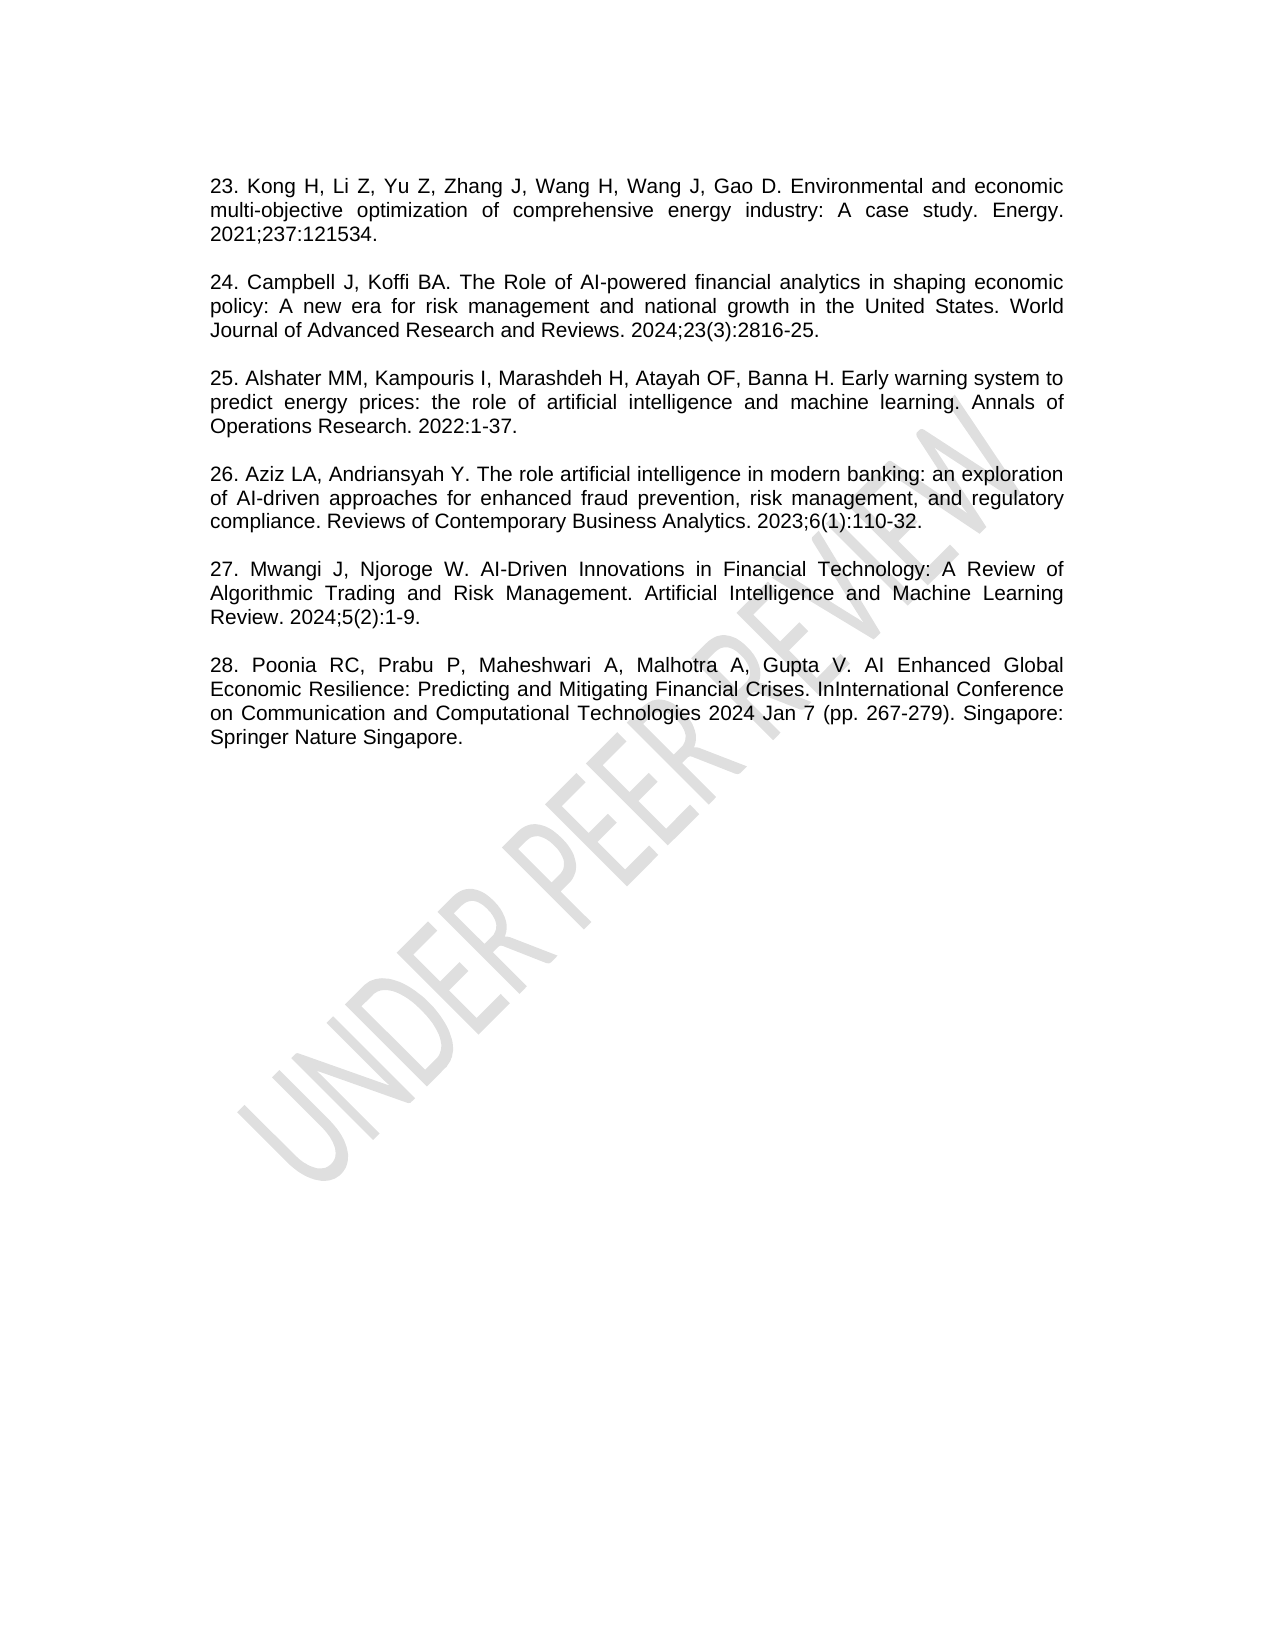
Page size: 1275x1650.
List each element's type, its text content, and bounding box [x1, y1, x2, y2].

text 25. Alshater MM, Kampouris I, Marashdeh H, Atayah OF, Banna H. Early warning system to predict energy prices: the role of artificial intelligence and machine learning. Annals of Operations Research. 2022:1-37. [210, 366, 1065, 437]
text 23. Kong H, Li Z, Yu Z, Zhang J, Wang H, Wang J, Gao D. Environmental and economic multi-objective optimization of comprehensive energy industry: A case study. Energy. 2021;237:121534. [210, 174, 1065, 246]
text 26. Aziz LA, Andriansyah Y. The role artificial intelligence in modern banking: an exploration of AI-driven approaches for enhanced fraud prevention, risk management, and regulatory compliance. Reviews of Contemporary Business Analytics. 2023;6(1):110-32. [210, 461, 1065, 533]
text 27. Mwangi J, Njoroge W. AI-Driven Innovations in Financial Technology: A Review of Algorithmic Trading and Risk Management. Artificial Intelligence and Machine Learning Review. 2024;5(2):1-9. [210, 557, 1065, 629]
text 24. Campbell J, Koffi BA. The Role of AI-powered financial analytics in shaping economic policy: A new era for risk management and national growth in the United States. World Journal of Advanced Research and Reviews. 2024;23(3):2816-25. [210, 270, 1065, 342]
text 28. Poonia RC, Prabu P, Maheshwari A, Malhotra A, Gupta V. AI Enhanced Global Economic Resilience: Predicting and Mitigating Financial Crises. InInternational Conference on Communication and Computational Technologies 2024 Jan 7 (pp. 267-279). Singapore: Springer Nature Singapore. [210, 653, 1065, 749]
